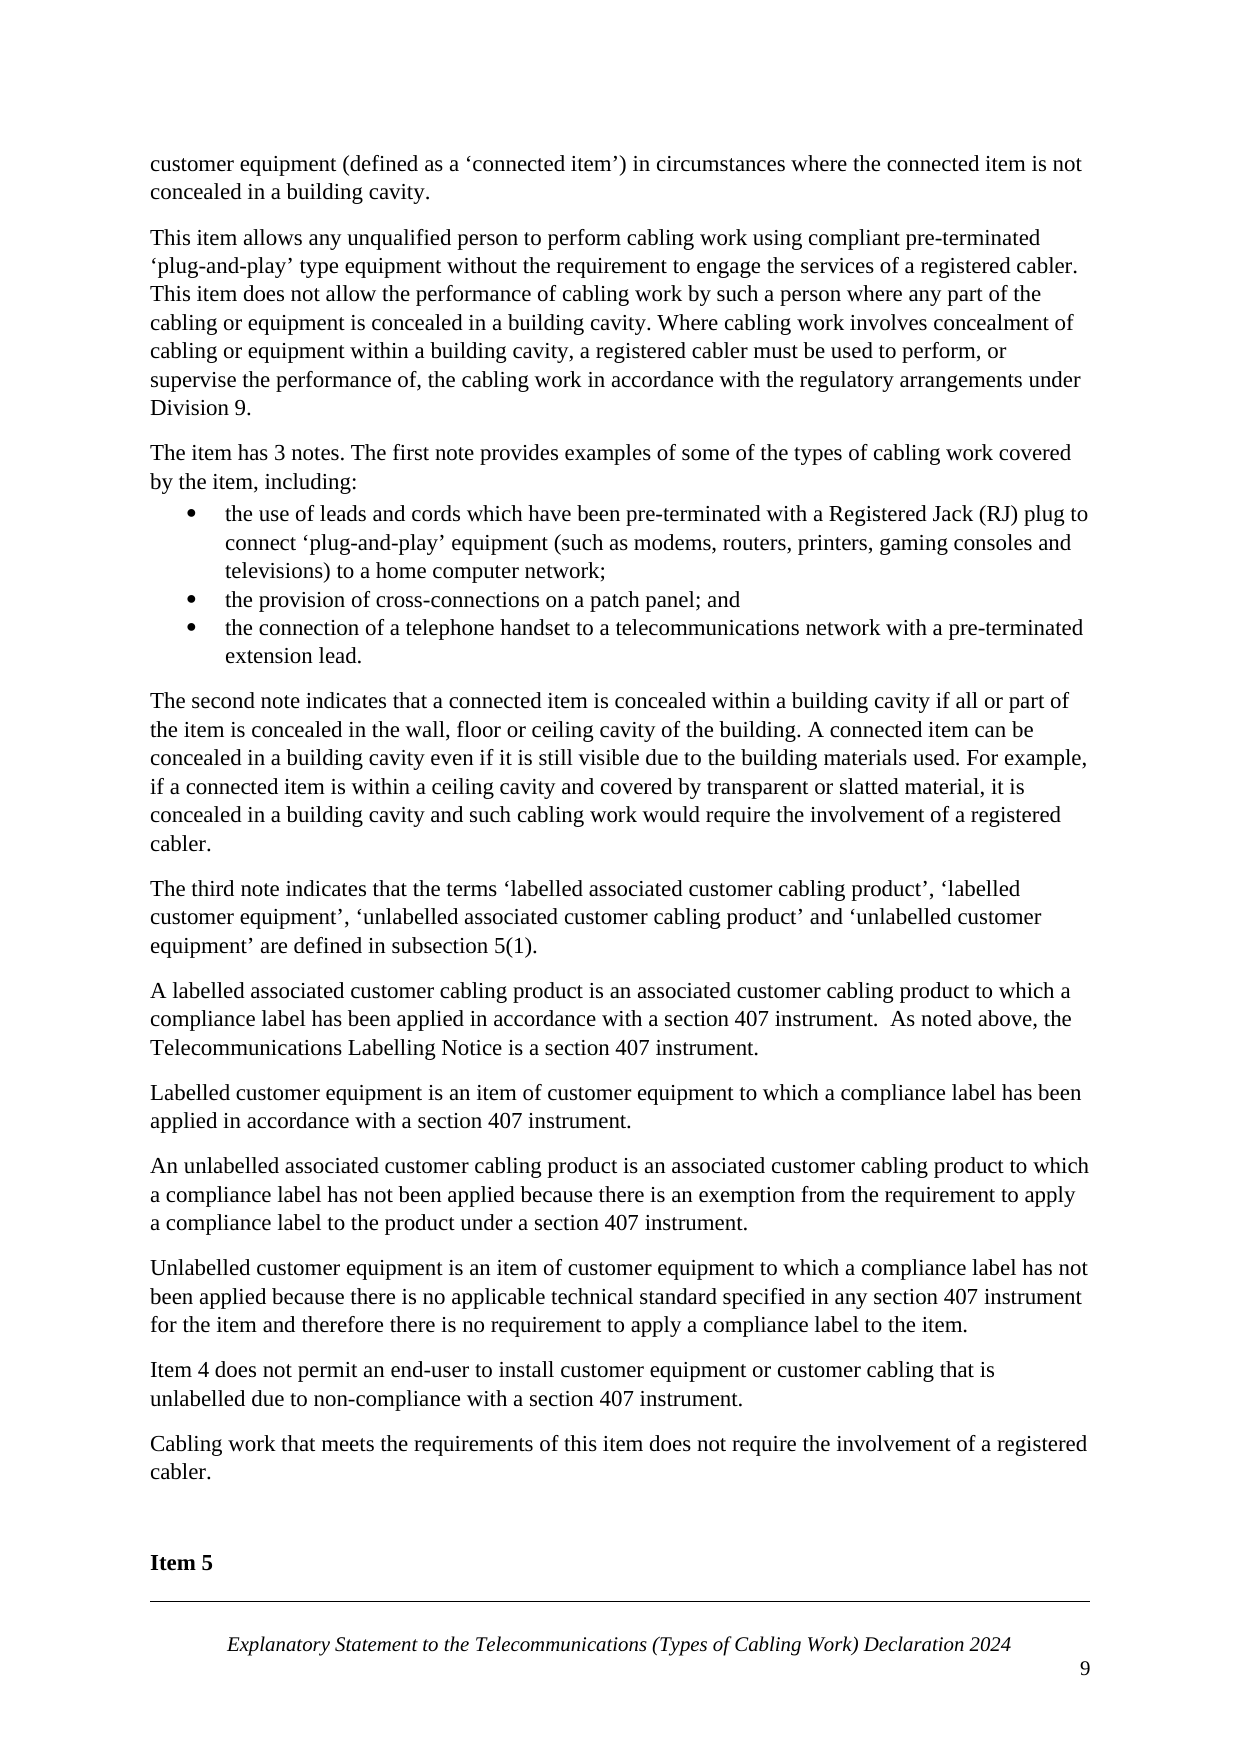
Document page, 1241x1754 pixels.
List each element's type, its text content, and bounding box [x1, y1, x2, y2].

list the connection of a telephone handset to a telecommunications network with a pre-terminated extension lead. [187, 614, 1090, 669]
text This item allows any unqualified person to perform cabling work using compliant pre-terminated ‘plug-and-play’ type equipment without the requirement to engage the services of a registered cabler. This item does not allow the performance of cabling work by such a person where any part of the cabling or equipment is concealed in a building cavity. Where cabling work involves concealment of cabling or equipment within a building cavity, a registered cabler must be used to perform, or supervise the performance of, the cabling work in accordance with the regulatory arrangements under Division 9. [150, 223, 1090, 421]
text Cabling work that meets the requirements of this item does not require the involvement of a registered cabler. [150, 1430, 1090, 1485]
list the use of leads and cords which have been pre-terminated with a Registered Jack (RJ) plug to connect ‘plug-and-play’ equipment (such as modems, routers, printers, gaming consoles and televisions) to a home computer network; [187, 500, 1090, 583]
text The second note indicates that a connected item is concealed within a building cavity if all or part of the item is concealed in the wall, floor or ceiling cavity of the building. A connected item can be concealed in a building cavity even if it is still visible due to the building materials used. For example, if a connected item is within a ceiling cavity and covered by transparent or slatted material, it is concealed in a building cavity and such cabling work would require the involvement of a registered cabler. [150, 688, 1090, 856]
text An unlabelled associated customer cabling product is an associated customer cabling product to which a compliance label has not been applied because there is an exemption from the requirement to apply a compliance label to the product under a section 407 instrument. [150, 1152, 1090, 1236]
text The third note indicates that the terms ‘labelled associated customer cabling product’, ‘labelled customer equipment’, ‘unlabelled associated customer cabling product’ and ‘unlabelled customer equipment’ are defined in subsection 5(1). [150, 875, 1090, 958]
text Item 4 does not permit an end-user to install customer equipment or customer cabling that is unlabelled due to non-compliance with a section 407 instrument. [150, 1356, 1090, 1411]
list the provision of cross-connections on a patch panel; and [187, 586, 1090, 612]
text Unlabelled customer equipment is an item of customer equipment to which a compliance label has not been applied because there is no applicable technical standard specified in any section 407 instrument for the item and therefore there is no requirement to apply a compliance label to the item. [150, 1254, 1090, 1338]
text The item has 3 notes. The first note provides examples of some of the types of cabling work covered by the item, including: [150, 439, 1090, 494]
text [150, 150, 1090, 205]
text A labelled associated customer cabling product is an associated customer cabling product to which a compliance label has been applied in accordance with a section 407 instrument. As noted above, the Telecommunications Labelling Notice is a section 407 instrument. [150, 977, 1090, 1060]
text Item 5 [150, 1548, 1090, 1575]
text Labelled customer equipment is an item of customer equipment to which a compliance label has been applied in accordance with a section 407 instrument. [150, 1079, 1090, 1134]
